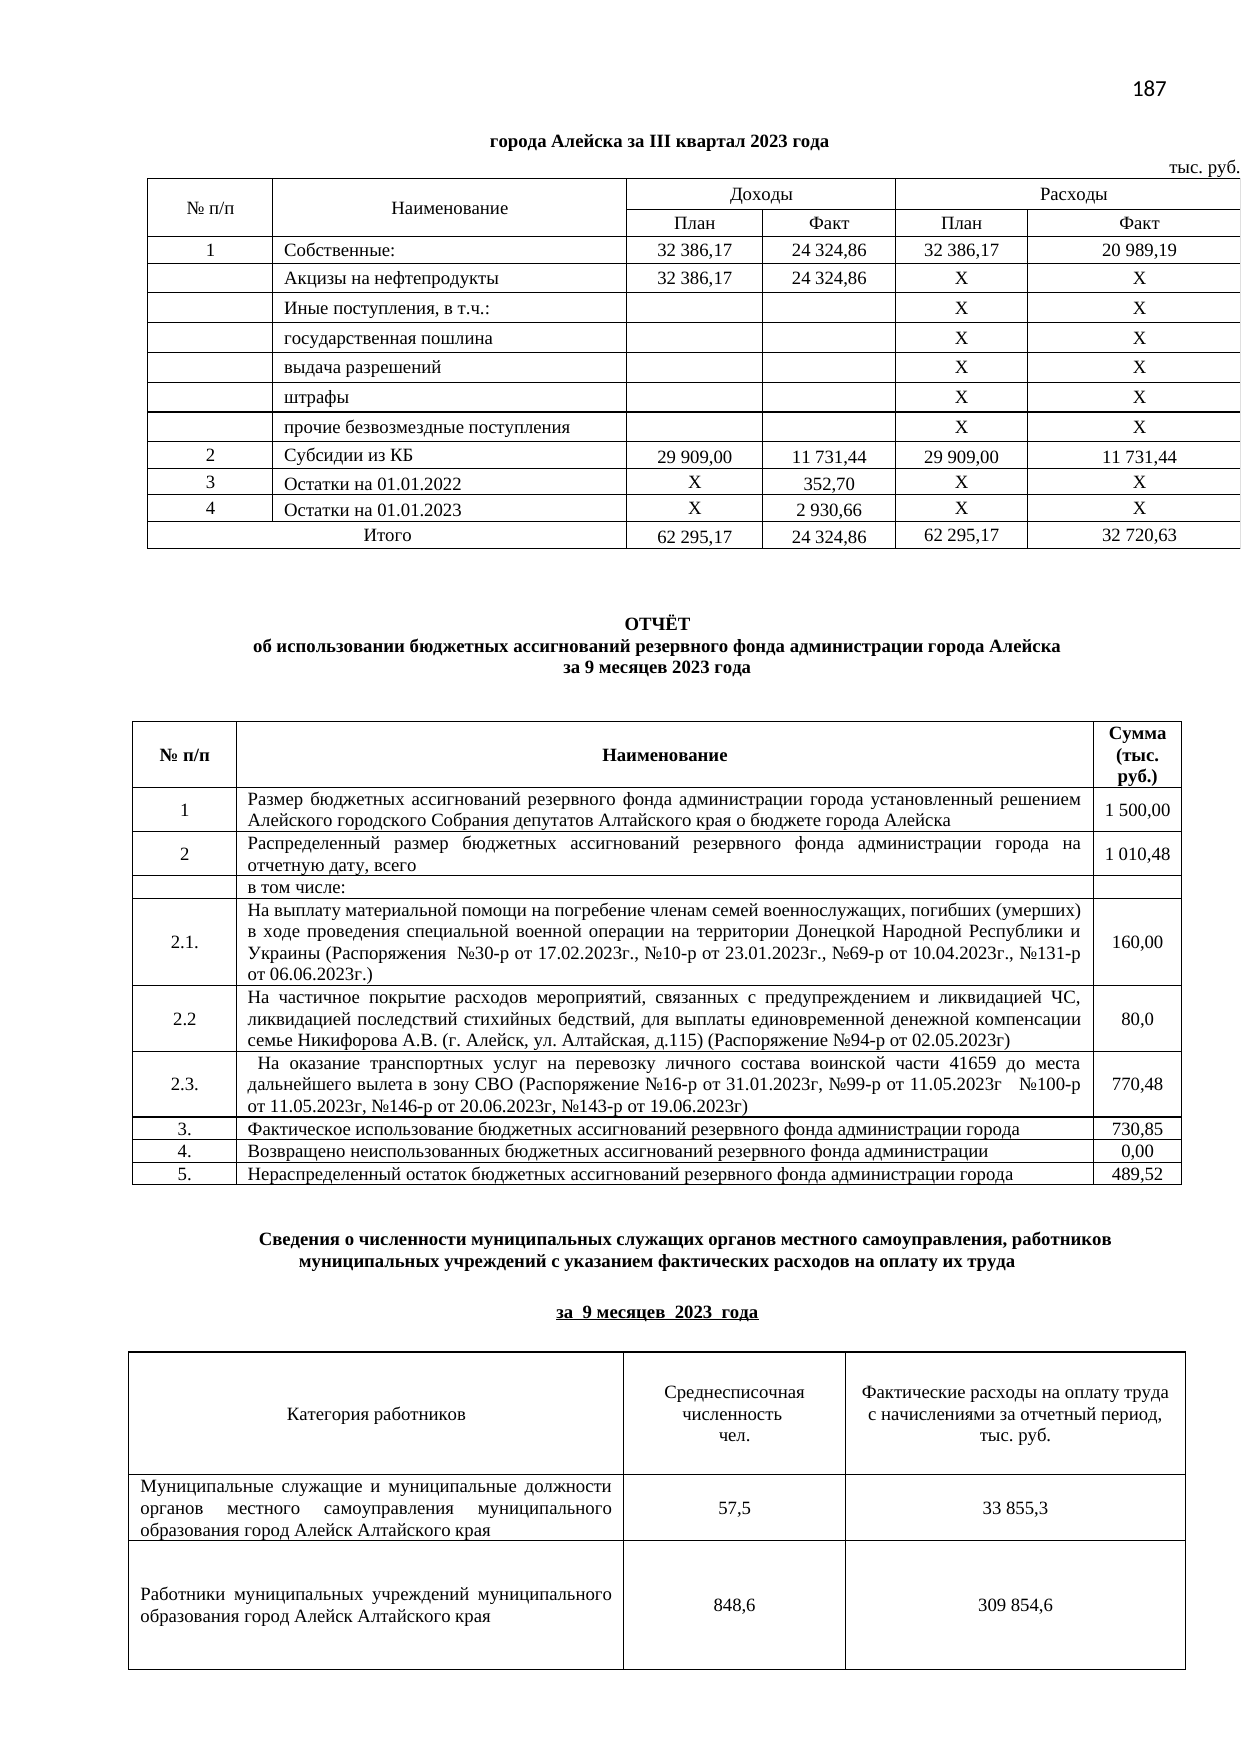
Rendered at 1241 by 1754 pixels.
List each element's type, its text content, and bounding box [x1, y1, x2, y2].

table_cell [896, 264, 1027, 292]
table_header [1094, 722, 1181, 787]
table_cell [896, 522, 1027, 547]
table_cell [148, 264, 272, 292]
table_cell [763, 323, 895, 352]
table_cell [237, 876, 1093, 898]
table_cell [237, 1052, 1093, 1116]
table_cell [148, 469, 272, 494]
text за 9 месяцев 2023 года [148, 656, 1167, 678]
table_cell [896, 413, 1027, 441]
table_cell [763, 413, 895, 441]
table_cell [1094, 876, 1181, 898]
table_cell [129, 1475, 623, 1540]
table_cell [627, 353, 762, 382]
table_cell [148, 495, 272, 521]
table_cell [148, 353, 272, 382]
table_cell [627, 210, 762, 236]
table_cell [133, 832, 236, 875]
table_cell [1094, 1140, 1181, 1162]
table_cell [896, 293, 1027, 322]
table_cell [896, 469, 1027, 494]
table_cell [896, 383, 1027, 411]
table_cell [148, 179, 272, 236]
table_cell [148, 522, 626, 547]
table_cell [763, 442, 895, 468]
text ОТЧЁТ [148, 613, 1167, 635]
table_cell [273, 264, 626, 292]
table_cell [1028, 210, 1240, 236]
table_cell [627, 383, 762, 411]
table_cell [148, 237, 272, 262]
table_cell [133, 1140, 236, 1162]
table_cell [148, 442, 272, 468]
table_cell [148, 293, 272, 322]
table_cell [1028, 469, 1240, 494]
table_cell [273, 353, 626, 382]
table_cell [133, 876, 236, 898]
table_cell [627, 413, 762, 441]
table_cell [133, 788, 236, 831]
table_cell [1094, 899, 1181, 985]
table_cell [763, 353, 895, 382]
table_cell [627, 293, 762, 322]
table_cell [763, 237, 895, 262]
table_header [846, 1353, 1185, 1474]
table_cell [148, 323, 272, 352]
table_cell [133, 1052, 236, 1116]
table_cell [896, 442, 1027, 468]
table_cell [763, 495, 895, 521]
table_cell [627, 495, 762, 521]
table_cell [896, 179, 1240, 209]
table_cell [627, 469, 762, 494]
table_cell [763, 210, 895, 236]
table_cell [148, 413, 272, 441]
text Сведения о численности муниципальных служащих органов местного самоуправления, работников муниципальных учреждений с указанием фактических расходов на оплату их труда [148, 1228, 1167, 1271]
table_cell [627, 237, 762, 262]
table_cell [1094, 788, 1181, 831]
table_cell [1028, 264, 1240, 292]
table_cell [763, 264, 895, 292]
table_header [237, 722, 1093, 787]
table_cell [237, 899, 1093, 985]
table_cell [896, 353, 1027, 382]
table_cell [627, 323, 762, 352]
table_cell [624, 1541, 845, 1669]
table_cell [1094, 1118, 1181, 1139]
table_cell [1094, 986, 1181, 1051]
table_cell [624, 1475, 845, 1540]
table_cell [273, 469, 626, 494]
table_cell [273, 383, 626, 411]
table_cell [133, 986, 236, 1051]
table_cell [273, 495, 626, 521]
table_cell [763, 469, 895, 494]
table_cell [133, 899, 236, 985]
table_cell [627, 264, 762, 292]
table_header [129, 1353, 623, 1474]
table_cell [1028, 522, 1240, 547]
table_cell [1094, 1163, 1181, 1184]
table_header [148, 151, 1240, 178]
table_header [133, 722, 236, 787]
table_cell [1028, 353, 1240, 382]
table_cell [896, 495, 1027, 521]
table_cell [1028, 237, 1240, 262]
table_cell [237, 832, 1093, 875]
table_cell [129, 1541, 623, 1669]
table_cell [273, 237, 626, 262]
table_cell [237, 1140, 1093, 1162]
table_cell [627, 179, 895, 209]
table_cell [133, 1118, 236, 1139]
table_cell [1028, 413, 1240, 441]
text об использовании бюджетных ассигнований резервного фонда администрации города Алейска [148, 635, 1167, 656]
text за 9 месяцев 2023 года [148, 1301, 1167, 1322]
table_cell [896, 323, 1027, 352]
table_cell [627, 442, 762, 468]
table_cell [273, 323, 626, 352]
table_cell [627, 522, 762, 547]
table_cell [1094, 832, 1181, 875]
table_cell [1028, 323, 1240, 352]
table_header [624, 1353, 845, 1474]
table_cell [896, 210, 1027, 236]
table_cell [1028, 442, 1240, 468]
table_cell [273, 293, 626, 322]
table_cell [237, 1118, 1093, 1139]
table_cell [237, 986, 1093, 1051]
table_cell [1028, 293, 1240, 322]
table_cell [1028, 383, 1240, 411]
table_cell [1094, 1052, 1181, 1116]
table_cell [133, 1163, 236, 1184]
text города Алейска за III квартал 2023 года [148, 130, 1167, 151]
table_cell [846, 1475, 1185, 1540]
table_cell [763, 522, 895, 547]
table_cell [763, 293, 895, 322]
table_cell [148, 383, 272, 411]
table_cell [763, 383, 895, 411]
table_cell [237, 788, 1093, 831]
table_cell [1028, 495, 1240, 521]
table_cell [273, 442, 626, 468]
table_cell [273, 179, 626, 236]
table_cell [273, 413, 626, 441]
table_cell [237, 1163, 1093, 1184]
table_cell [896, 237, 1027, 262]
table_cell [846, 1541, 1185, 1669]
